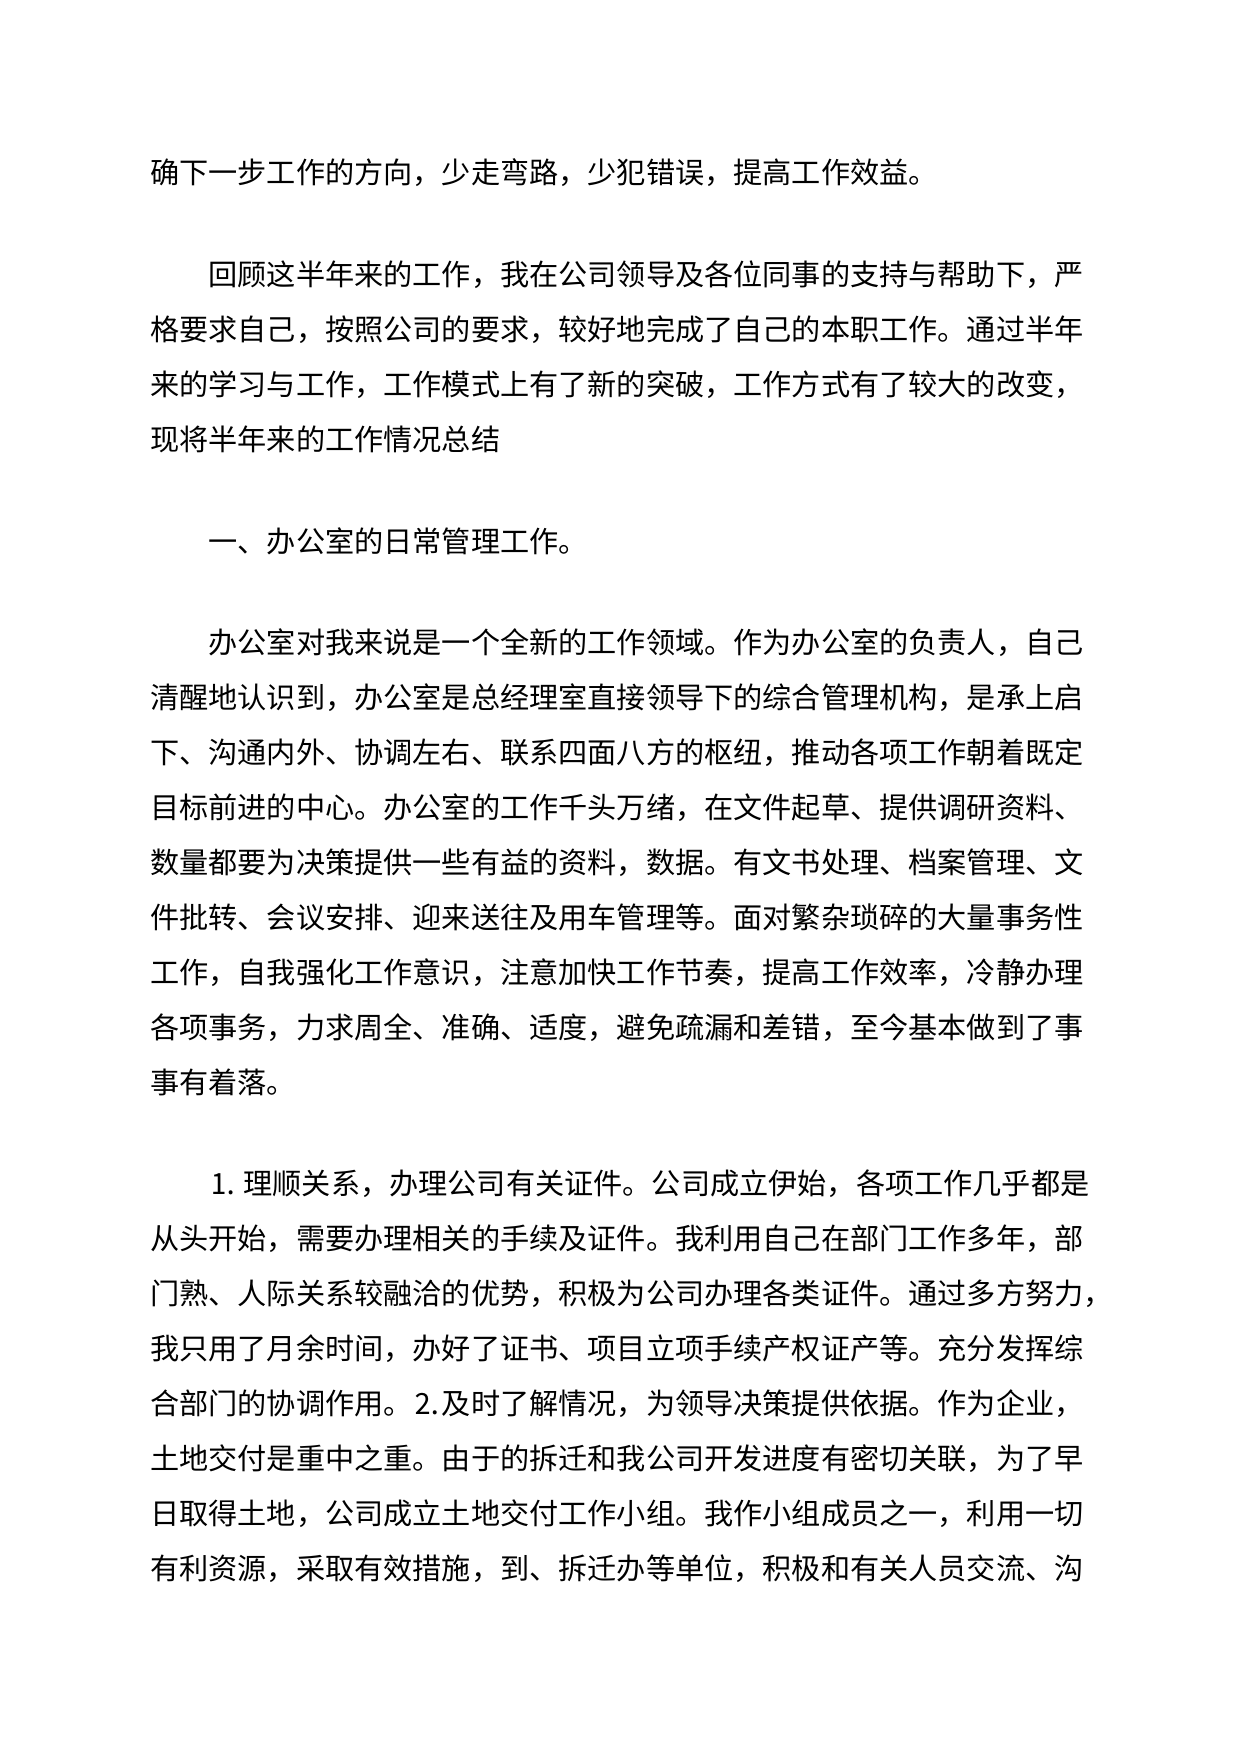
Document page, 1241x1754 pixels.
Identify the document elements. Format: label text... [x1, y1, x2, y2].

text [150, 150, 1090, 192]
text 一、办公室的日常管理工作。 [150, 518, 1090, 561]
text 办公室对我来说是一个全新的工作领域。作为办公室的负责人，自己清醒地认识到，办公室是总经理室直接领导下的综合管理机构，是承上启下、沟通内外、协调左右、联系四面八方的枢纽，推动各项工作朝着既定目标前进的中心。办公室的工作千头万绪，在文件起草、提供调研资料、数量都要为决策提供一些有益的资料，数据。有文书处理、档案管理、文件批转、会议安排、迎来送往及用车管理等。面对繁杂琐碎的大量事务性工作，自我强化工作意识，注意加快工作节奏，提高工作效率，冷静办理各项事务，力求周全、准确、适度，避免疏漏和差错，至今基本做到了事事有着落。 [150, 620, 1090, 1101]
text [150, 1161, 1090, 1588]
text 回顾这半年来的工作，我在公司领导及各位同事的支持与帮助下，严格要求自己，按照公司的要求，较好地完成了自己的本职工作。通过半年来的学习与工作，工作模式上有了新的突破，工作方式有了较大的改变，现将半年来的工作情况总结 [150, 252, 1090, 459]
